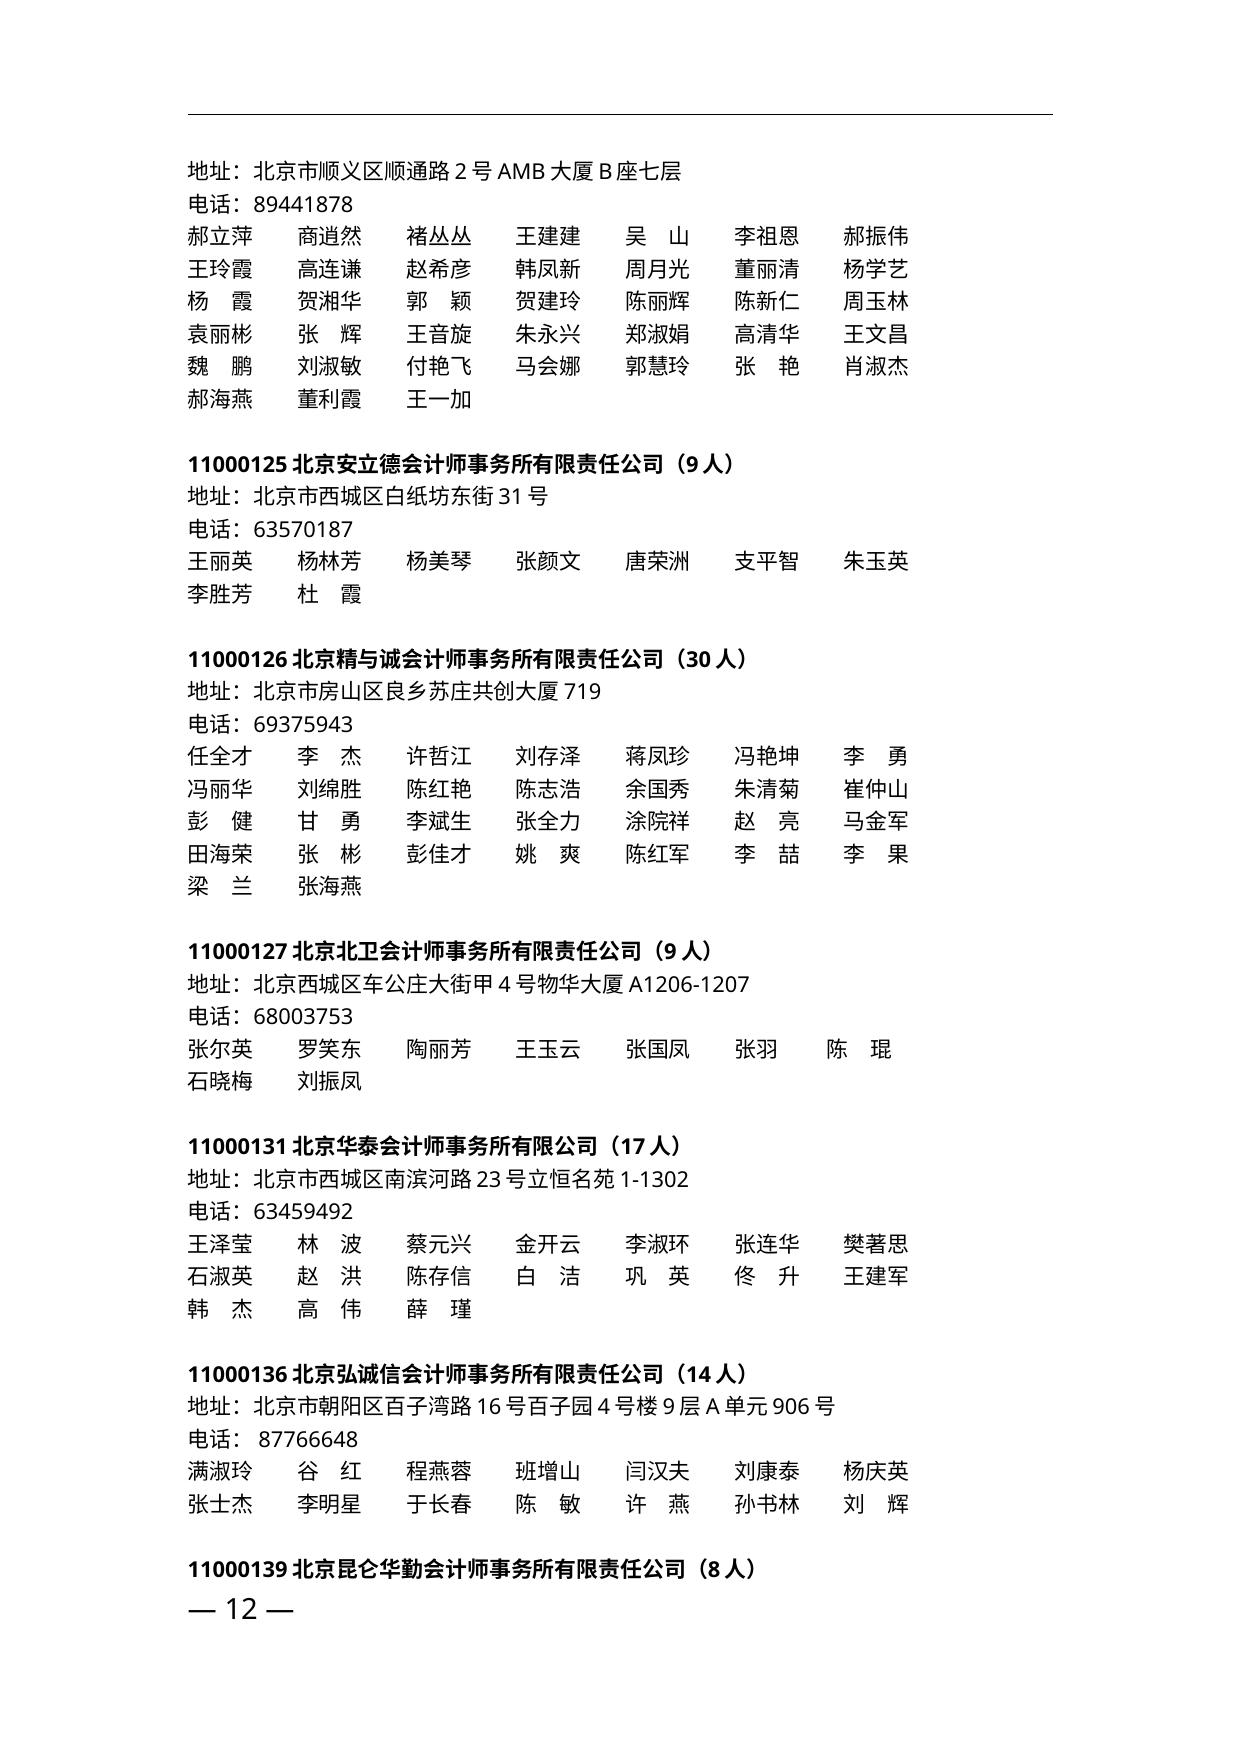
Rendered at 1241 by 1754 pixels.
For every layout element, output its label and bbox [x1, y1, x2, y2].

text [187, 154, 1053, 1584]
